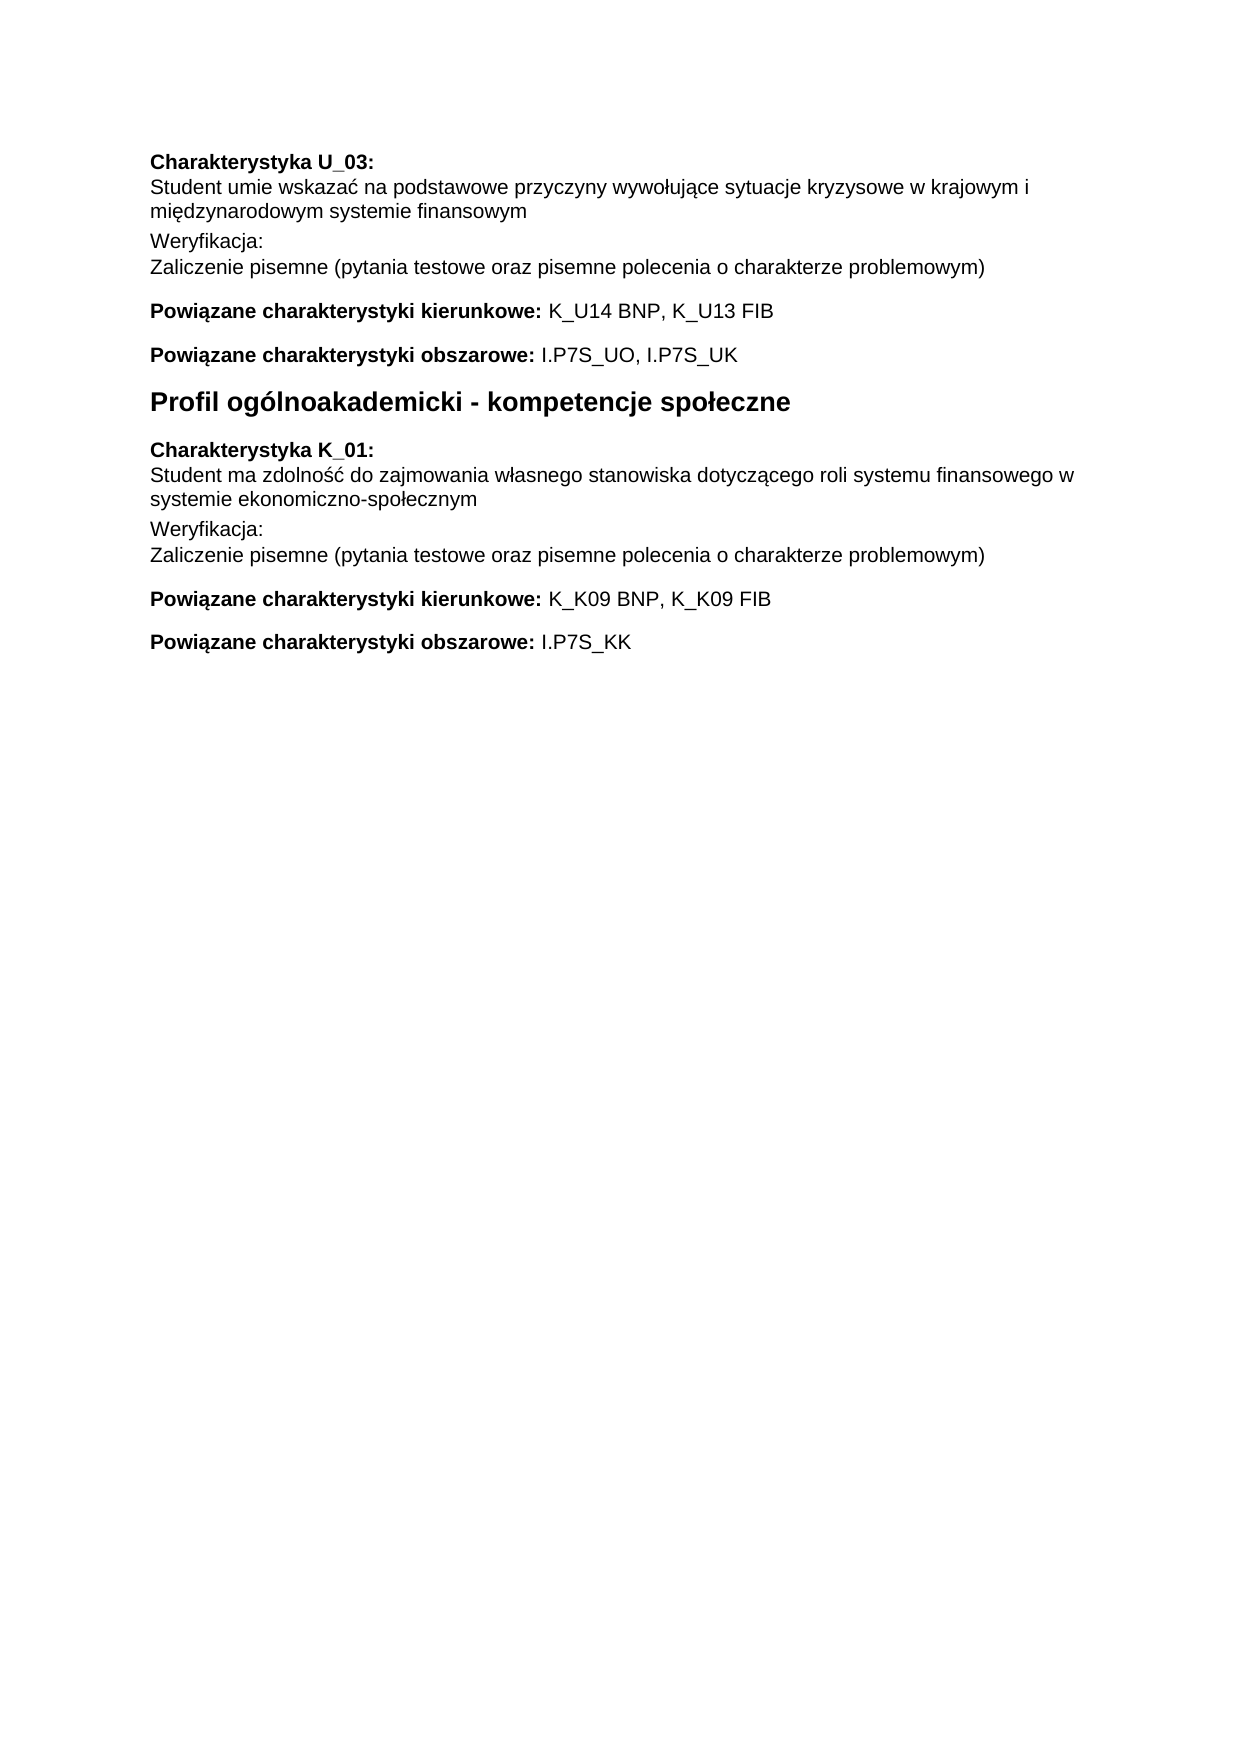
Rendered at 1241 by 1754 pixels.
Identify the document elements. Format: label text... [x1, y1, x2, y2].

subtitle Profil ogólnoakademicki - kompetencje społeczne [150, 386, 1090, 418]
text Weryfikacja: [150, 517, 1090, 541]
text Zaliczenie pisemne (pytania testowe oraz pisemne polecenia o charakterze problemowym) [150, 543, 1090, 567]
text Student ma zdolność do zajmowania własnego stanowiska dotyczącego roli systemu finansowego w systemie ekonomiczno-społecznym [150, 462, 1090, 510]
text Student umie wskazać na podstawowe przyczyny wywołujące sytuacje kryzysowe w krajowym i międzynarodowym systemie finansowym [150, 175, 1090, 223]
text Powiązane charakterystyki kierunkowe: K_U14 BNP, K_U13 FIB [150, 299, 1090, 323]
text Charakterystyka K_01: [150, 437, 1090, 461]
text Weryfikacja: [150, 229, 1090, 253]
text Zaliczenie pisemne (pytania testowe oraz pisemne polecenia o charakterze problemowym) [150, 255, 1090, 279]
text Powiązane charakterystyki obszarowe: I.P7S_KK [150, 630, 1090, 654]
text Powiązane charakterystyki obszarowe: I.P7S_UO, I.P7S_UK [150, 343, 1090, 367]
text Charakterystyka U_03: [150, 150, 1090, 174]
text Powiązane charakterystyki kierunkowe: K_K09 BNP, K_K09 FIB [150, 586, 1090, 610]
